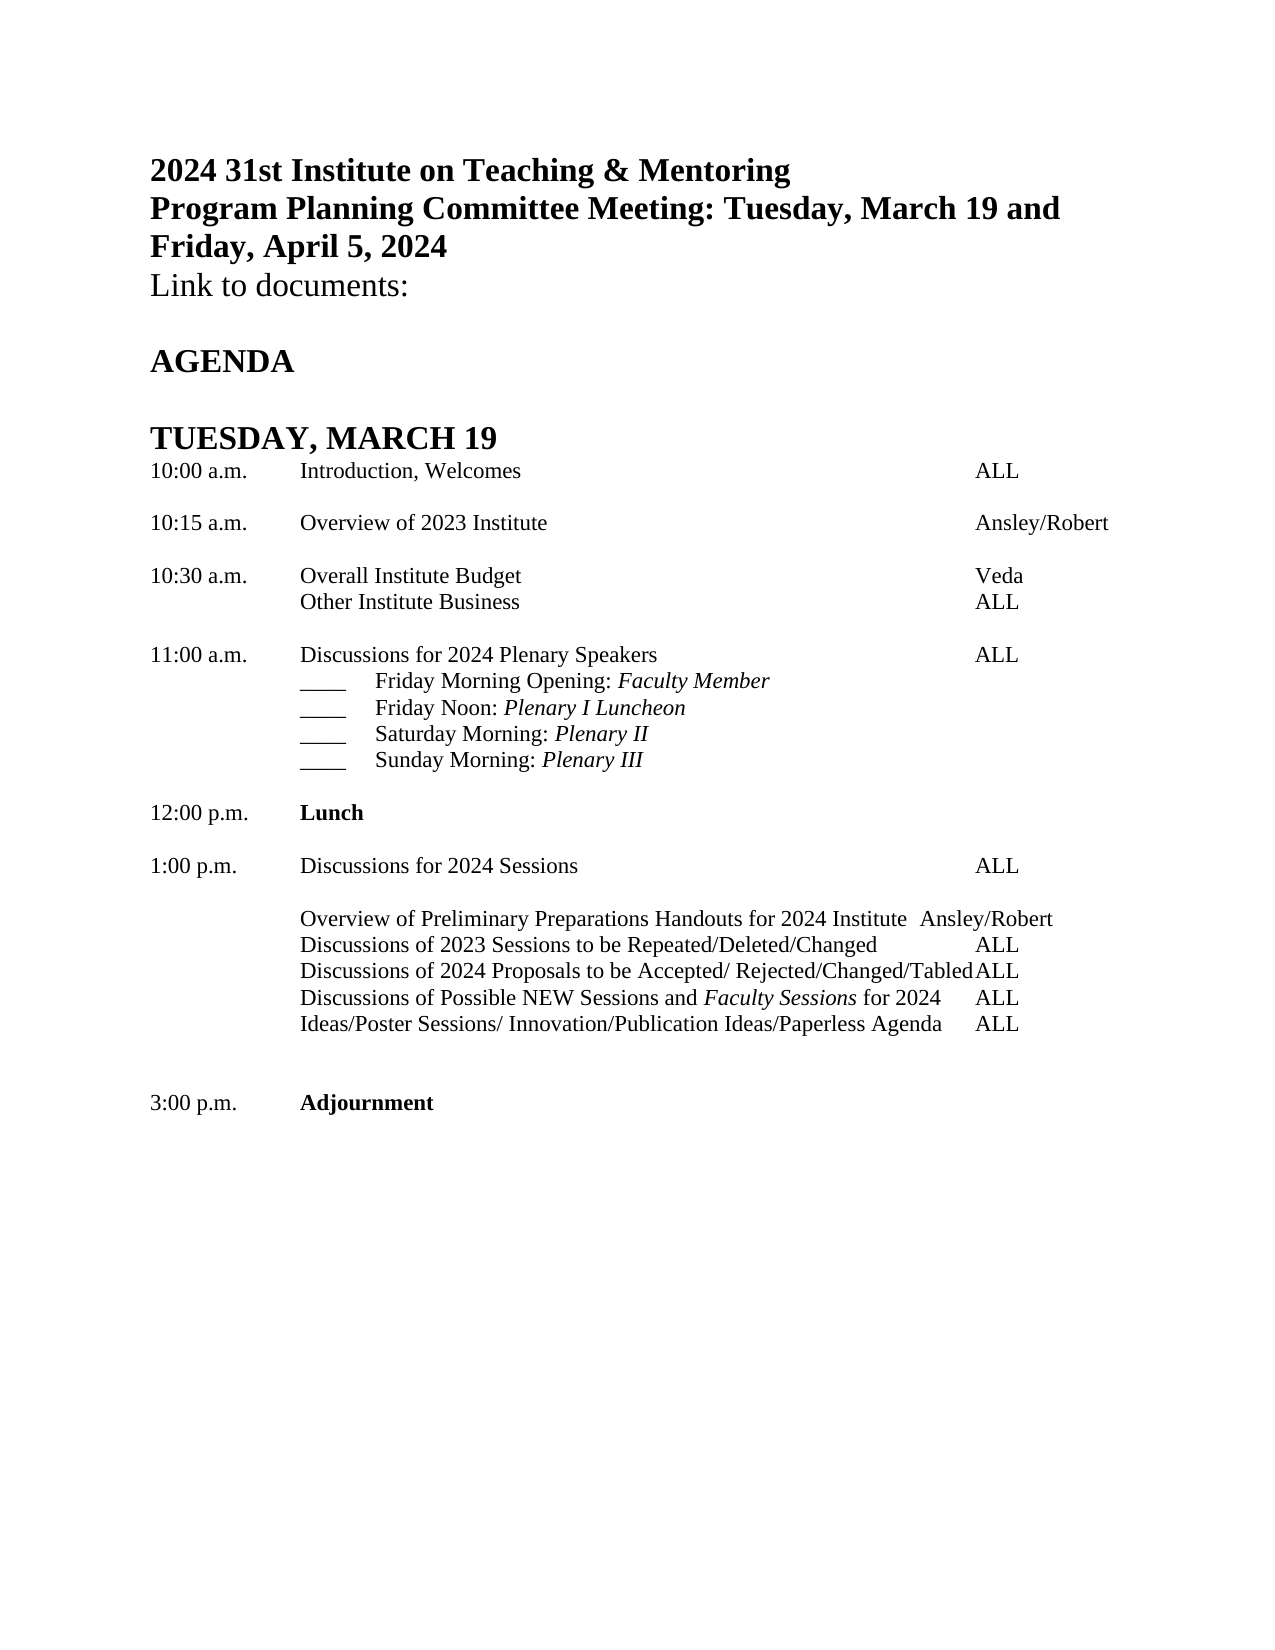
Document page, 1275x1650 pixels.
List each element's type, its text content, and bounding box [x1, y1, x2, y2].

text 10:15 a.m. Overview of 2023 Institute Ansley/Robert [150, 509, 1125, 536]
text 2024 31st Institute on Teaching & Mentoring [150, 150, 1125, 188]
text ____ Friday Morning Opening: Faculty Member [225, 667, 1125, 694]
text 10:00 a.m. Introduction, Welcomes ALL [150, 457, 1125, 509]
text 12:00 p.m. Lunch [150, 799, 1125, 826]
text ____ Saturday Morning: Plenary II [150, 720, 1125, 747]
text 3:00 p.m. Adjournment [150, 1089, 1125, 1116]
text Discussions of 2024 Proposals to be Accepted/ Rejected/Changed/Tabled ALL [150, 957, 1125, 984]
text Overview of Preliminary Preparations Handouts for 2024 Institute Ansley/Robert [225, 905, 1125, 931]
text 10:30 a.m. Overall Institute Budget Veda [150, 562, 1125, 588]
text Discussions of 2023 Sessions to be Repeated/Deleted/Changed ALL [225, 931, 1125, 957]
text Link to documents: [150, 265, 1125, 303]
text 11:00 a.m. Discussions for 2024 Plenary Speakers ALL [150, 641, 1125, 667]
text TUESDAY, MARCH 19 [150, 418, 1125, 457]
text Program Planning Committee Meeting: Tuesday, March 19 and Friday, April 5, 2024 [150, 188, 1125, 265]
text Ideas/Poster Sessions/ Innovation/Publication Ideas/Paperless Agenda ALL [150, 1010, 1125, 1036]
text Other Institute Business ALL [225, 588, 1125, 615]
text ____ Friday Noon: Plenary I Luncheon [150, 694, 1125, 720]
text ____ Sunday Morning: Plenary III [150, 747, 1125, 773]
text Discussions of Possible NEW Sessions and Faculty Sessions for 2024 ALL [150, 984, 1125, 1010]
text AGENDA [150, 342, 1125, 380]
text 1:00 p.m. Discussions for 2024 Sessions ALL [150, 852, 1125, 878]
